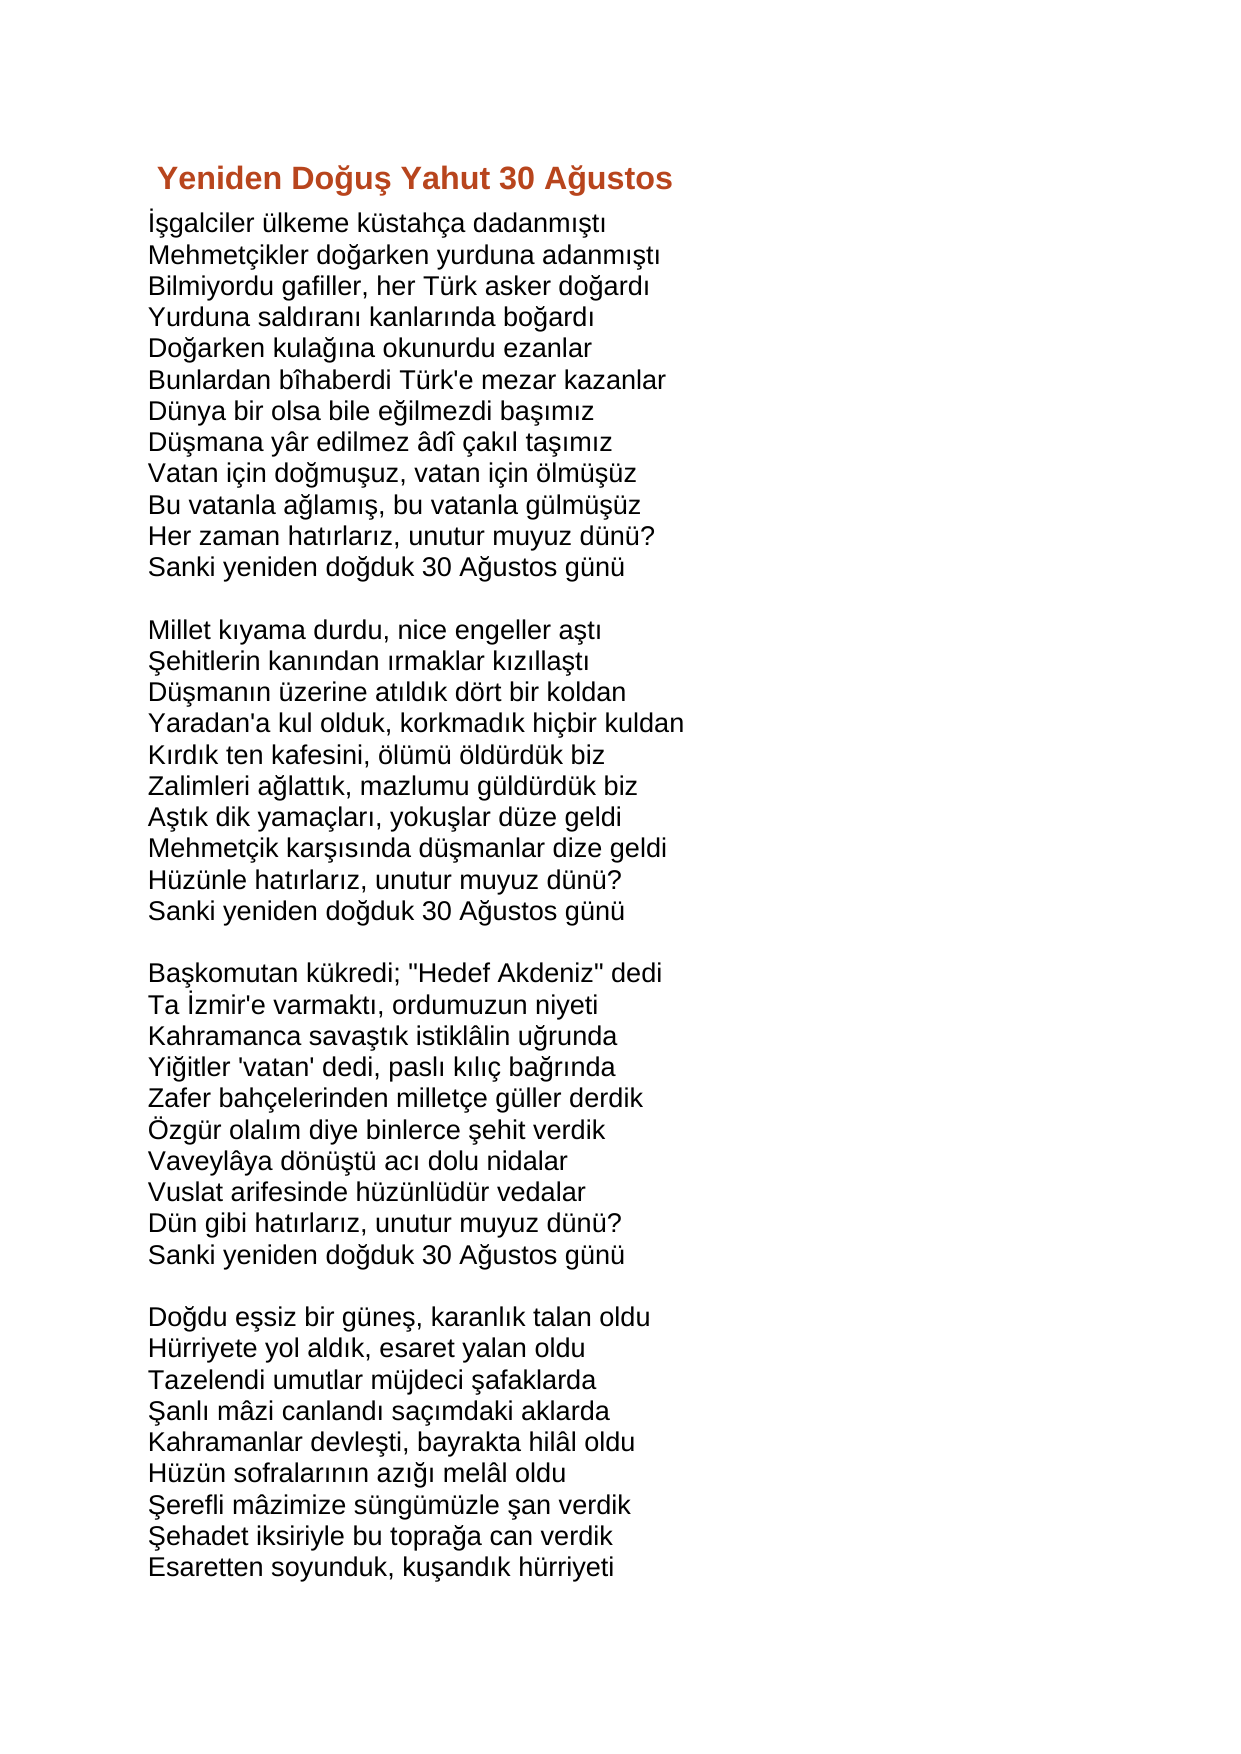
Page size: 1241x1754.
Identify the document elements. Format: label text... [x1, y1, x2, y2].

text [148, 207, 1093, 1582]
text Yeniden Doğuş Yahut 30 Ağustos [148, 159, 1093, 196]
